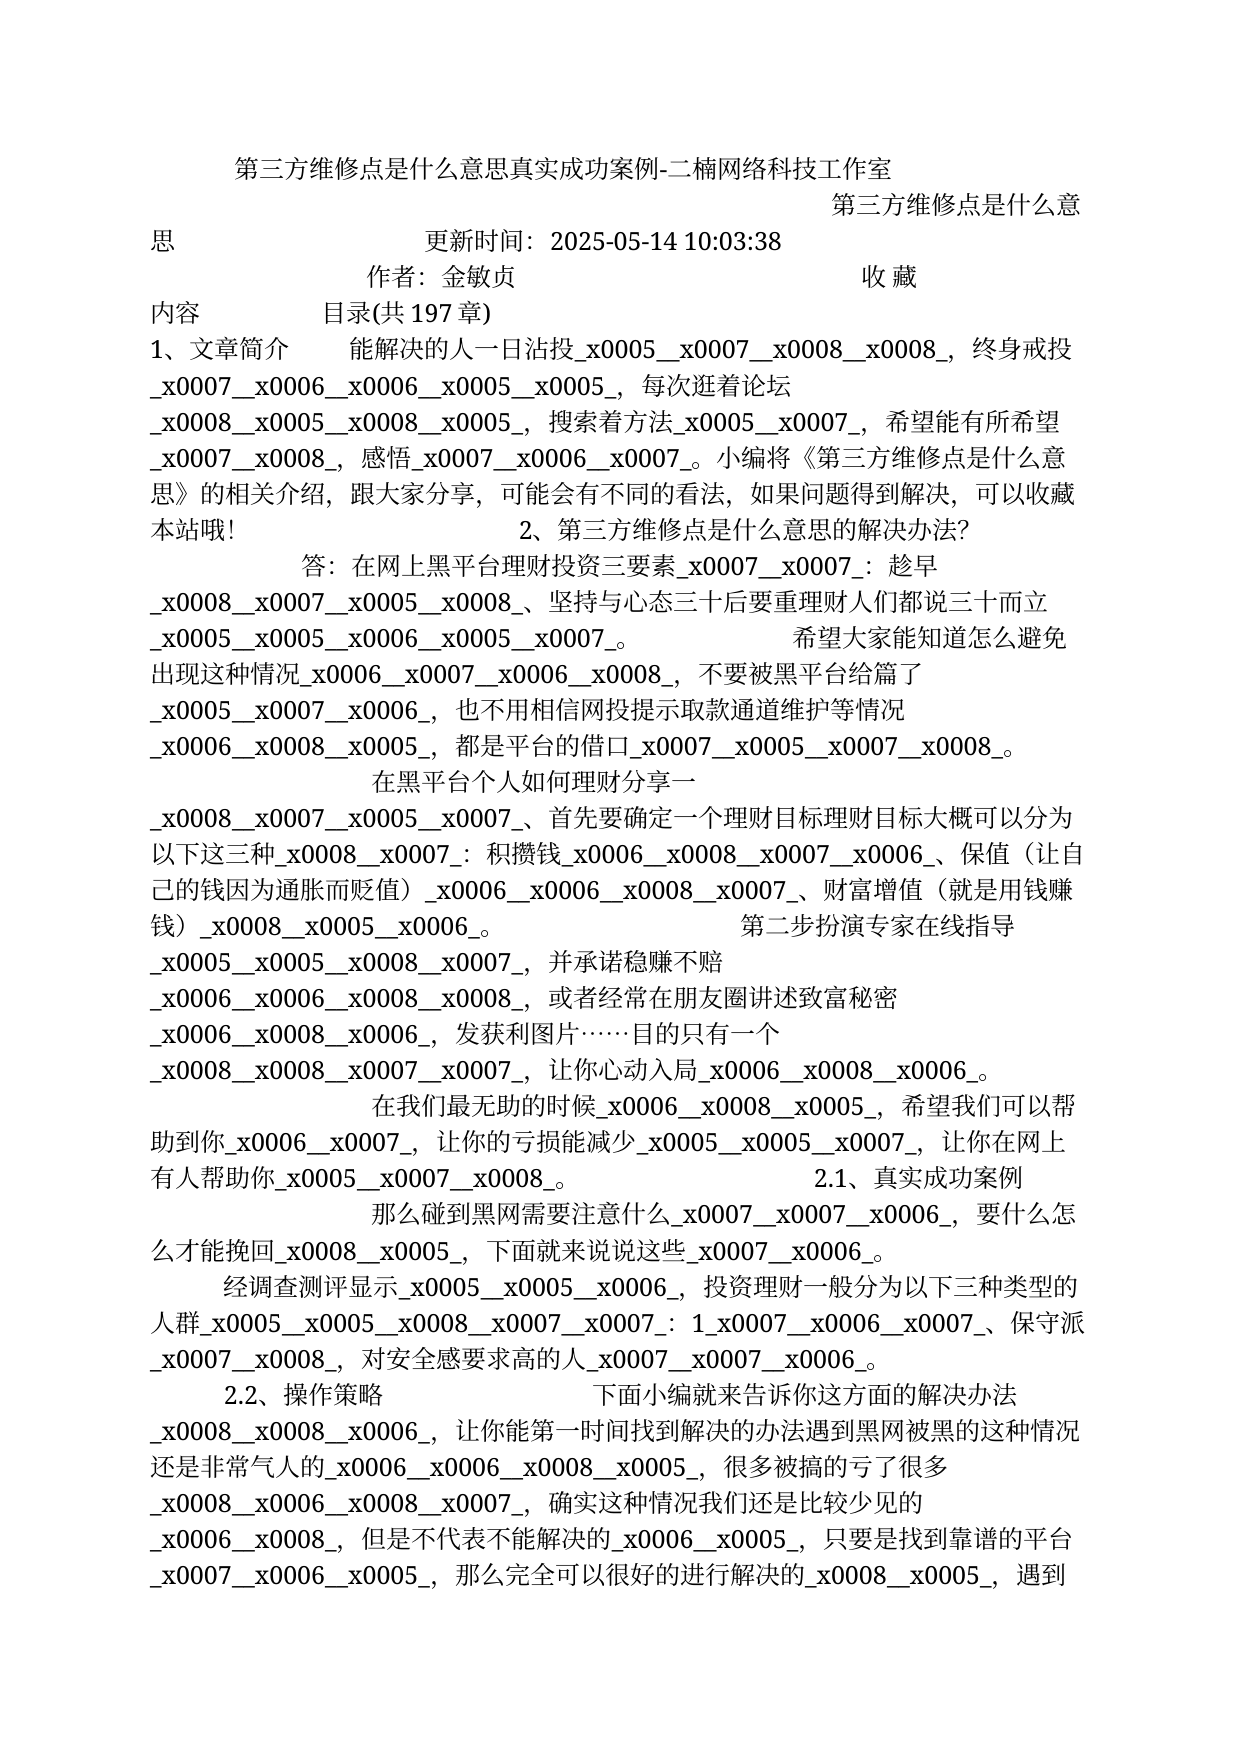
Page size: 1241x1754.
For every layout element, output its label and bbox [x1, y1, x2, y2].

text [150, 150, 1090, 1592]
